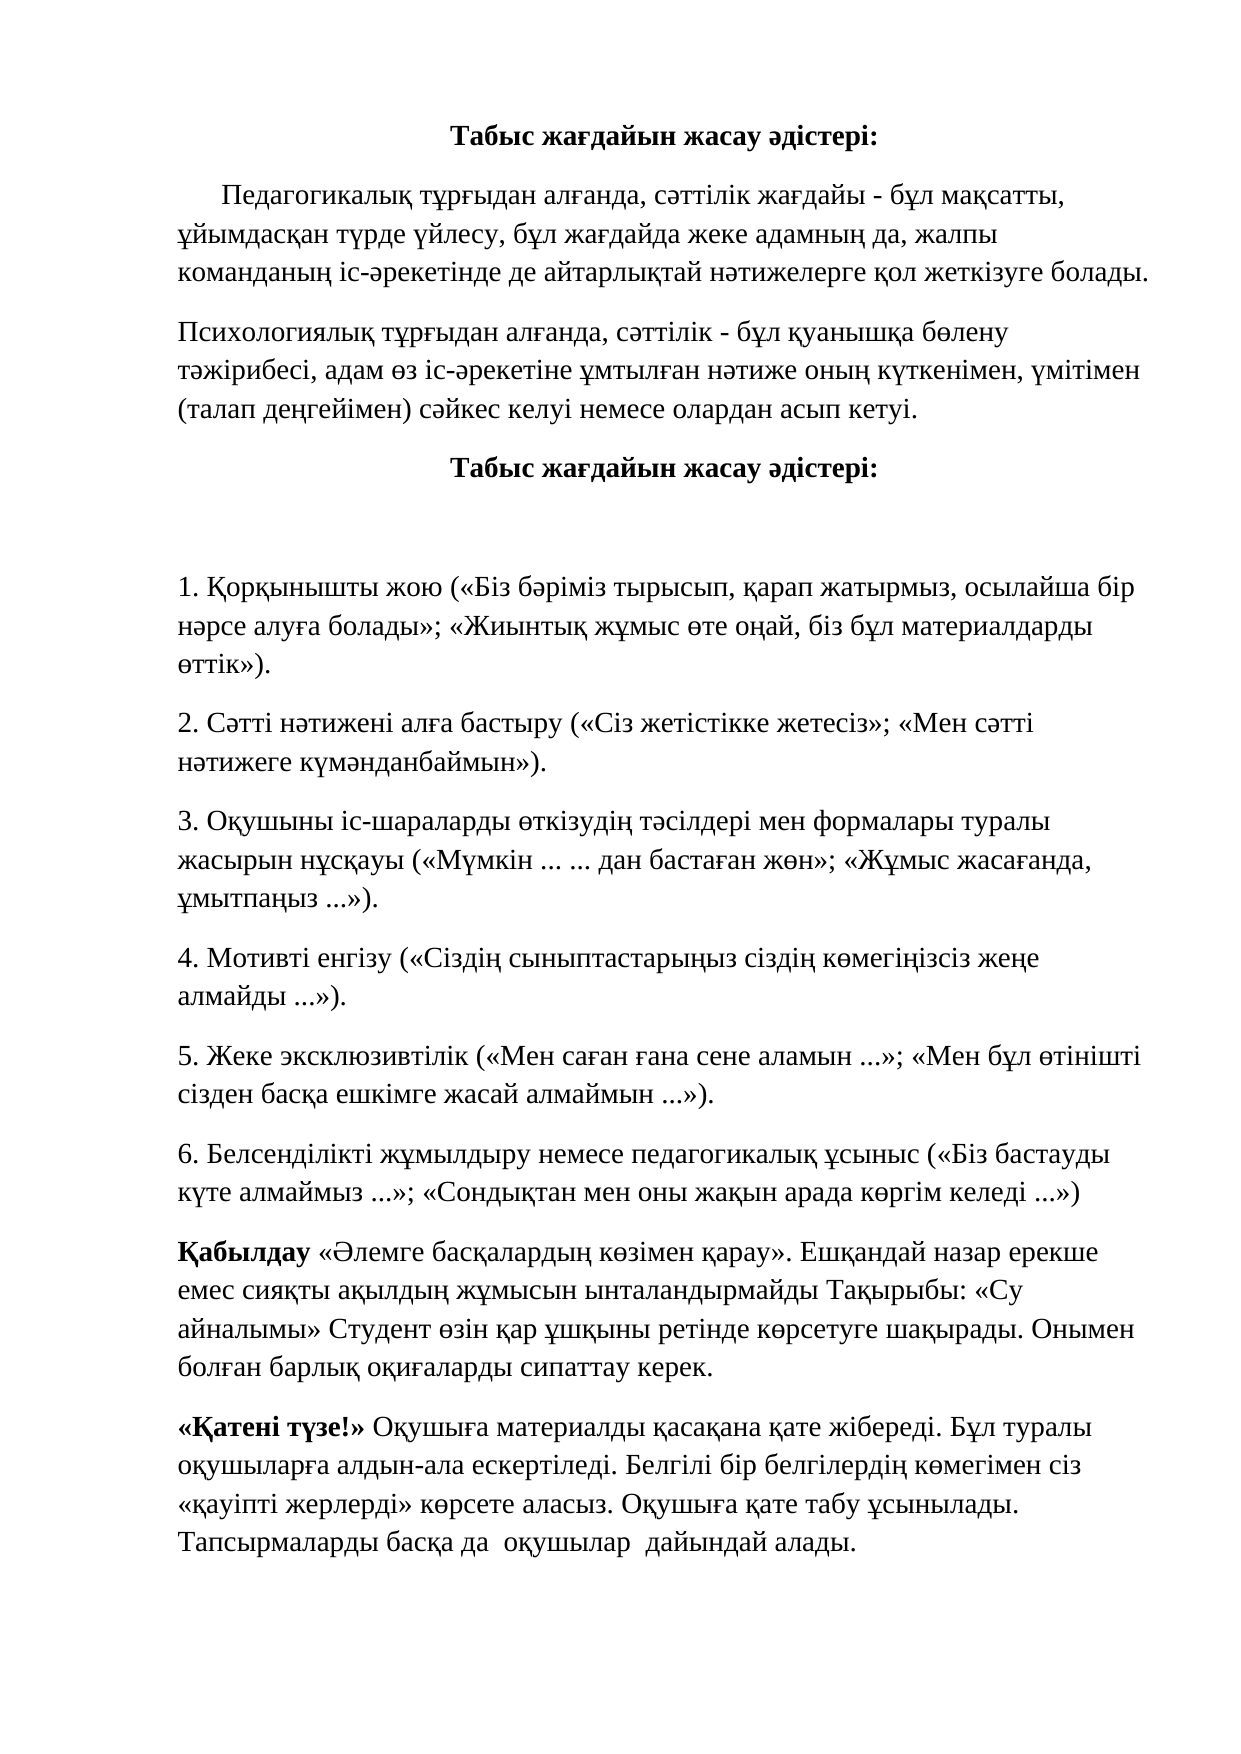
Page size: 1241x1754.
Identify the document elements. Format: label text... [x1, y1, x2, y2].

text 3. Оқушыны іс-шараларды өткізудің тәсілдері мен формалары туралы жасырын нұсқауы («Мүмкін ... ... дан бастаған жөн»; «Жұмыс жасағанда, ұмытпаңыз ...»). [177, 803, 1152, 914]
text Қабылдау «Әлемге басқалардың көзімен қарау». Ешқандай назар ерекше емес сияқты ақылдың жұмысын ынталандырмайды Тақырыбы: «Су айналымы» Студент өзін қар ұшқыны ретінде көрсетуге шақырады. Онымен болған барлық оқиғаларды сипаттау керек. [177, 1234, 1152, 1383]
text Табыс жағдайын жасау әдістері: [177, 118, 1152, 152]
text 1. Қорқынышты жою («Біз бәріміз тырысып, қарап жатырмыз, осылайша бір нәрсе алуға болады»; «Жиынтық жұмыс өте оңай, біз бұл материалдарды өттік»). [177, 569, 1152, 680]
text 6. Белсенділікті жұмылдыру немесе педагогикалық ұсыныс («Біз бастауды күте алмаймыз ...»; «Сондықтан мен оны жақын арада көргім келеді ...») [177, 1136, 1152, 1208]
text Педагогикалық тұрғыдан алғанда, сәттілік жағдайы - бұл мақсатты, ұйымдасқан түрде үйлесу, бұл жағдайда жеке адамның да, жалпы команданың іс-әрекетінде де айтарлықтай нәтижелерге қол жеткізуге болады. [177, 177, 1152, 288]
text «Қатені түзе!» Оқушыға материалды қасақана қате жібереді. Бұл туралы оқушыларға алдын-ала ескертіледі. Белгілі бір белгілердің көмегімен сіз «қауіпті жерлерді» көрсете аласыз. Оқушыға қате табу ұсынылады. Тапсырмаларды басқа да оқушылар дайындай алады. [177, 1409, 1152, 1558]
text 4. Мотивті енгізу («Сіздің сыныптастарыңыз сіздің көмегіңізсіз жеңе алмайды ...»). [177, 940, 1152, 1012]
text Психологиялық тұрғыдан алғанда, сәттілік - бұл қуанышқа бөлену тәжірибесі, адам өз іс-әрекетіне ұмтылған нәтиже оның күткенімен, үмітімен (талап деңгейімен) сәйкес келуі немесе олардан асып кетуі. [177, 314, 1152, 424]
text Табыс жағдайын жасау әдістері: [177, 450, 1152, 484]
text 5. Жеке эксклюзивтілік («Мен саған ғана сене аламын ...»; «Мен бұл өтінішті сізден басқа ешкімге жасай алмаймын ...»). [177, 1038, 1152, 1110]
text 2. Сәтті нәтижені алға бастыру («Сіз жетістікке жетесіз»; «Мен сәтті нәтижеге күмәнданбаймын»). [177, 706, 1152, 778]
